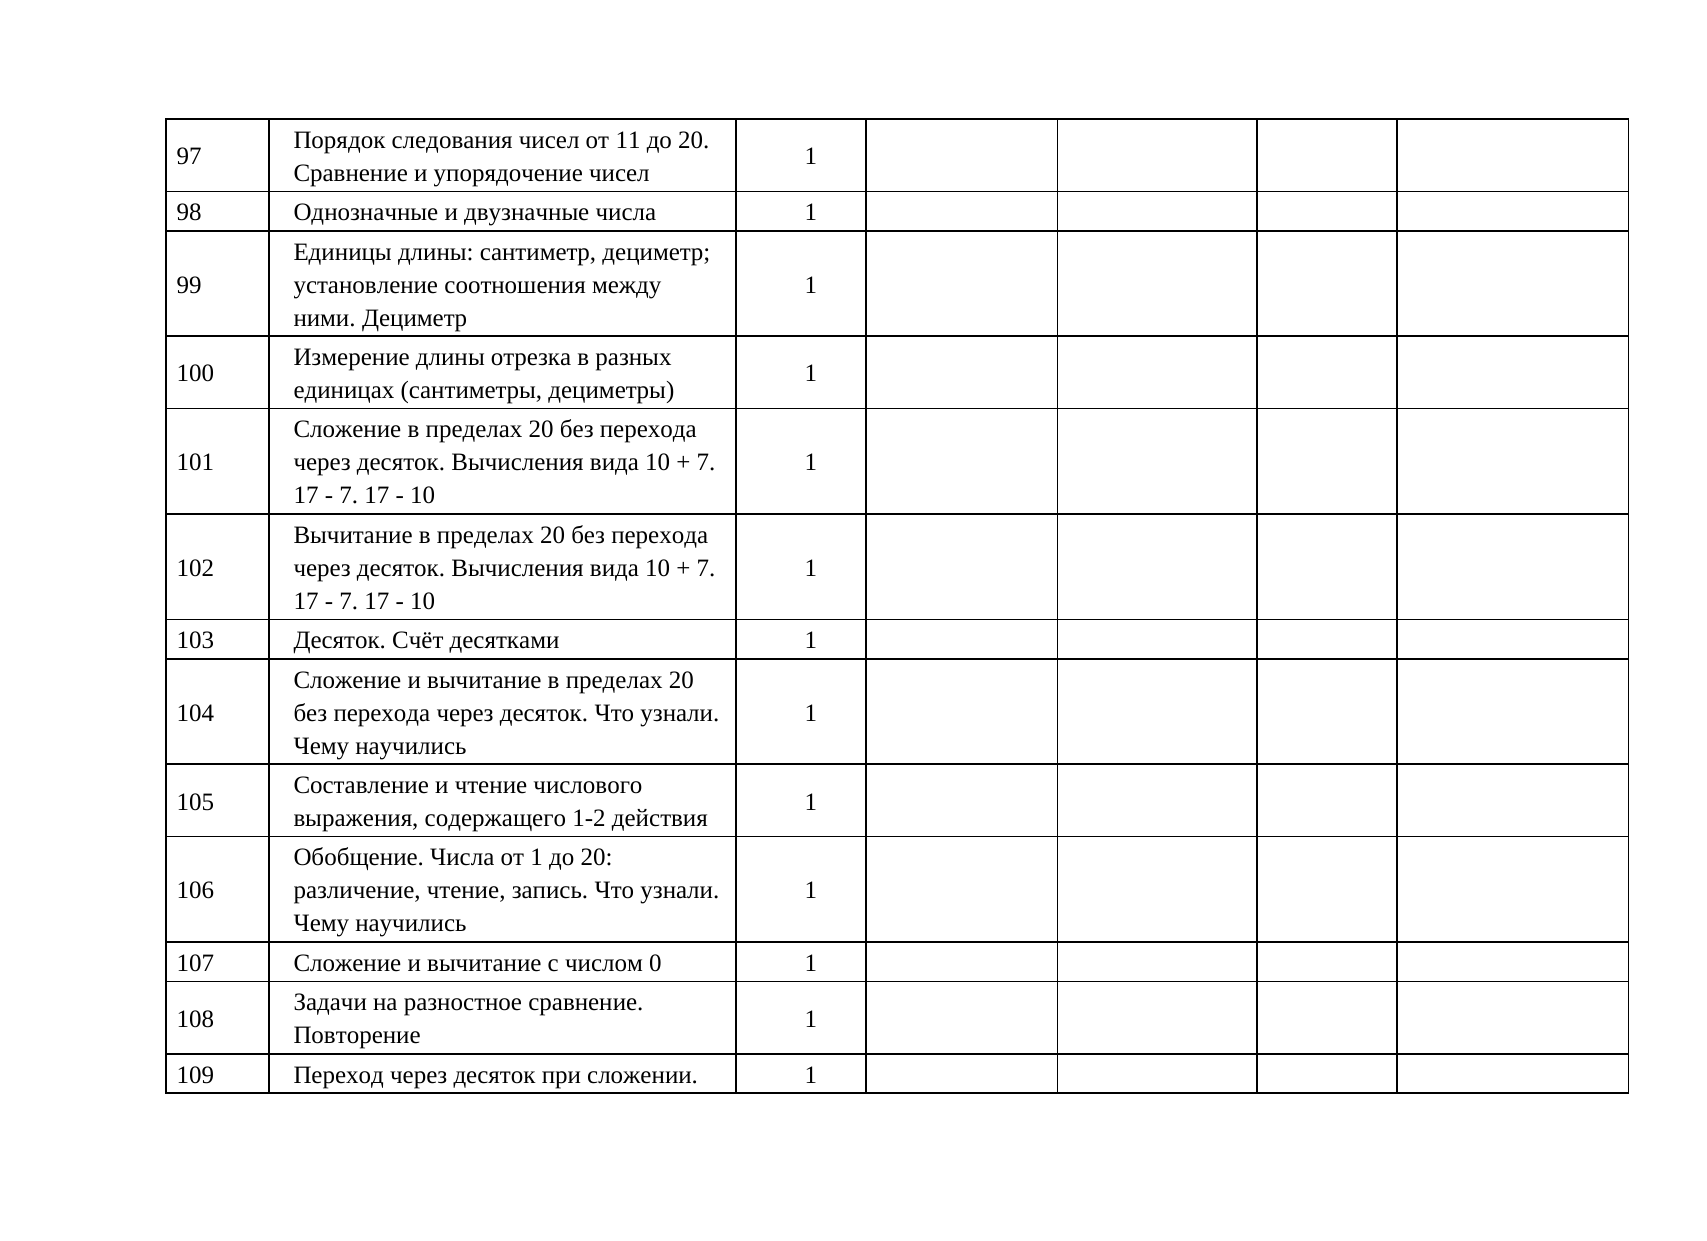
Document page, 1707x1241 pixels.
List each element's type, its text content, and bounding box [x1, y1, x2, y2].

table_cell [867, 765, 1057, 836]
table_cell [1398, 192, 1628, 230]
table_cell [1258, 232, 1396, 335]
table_cell [1058, 660, 1256, 763]
table_cell [1398, 982, 1628, 1053]
table_cell [867, 620, 1057, 658]
table_cell 1 [737, 660, 865, 763]
table_cell 1 [737, 120, 865, 191]
table_cell [867, 837, 1057, 941]
table_cell [1398, 515, 1628, 618]
table_cell [1058, 120, 1256, 191]
table_cell 97 [167, 120, 268, 191]
table_cell [867, 982, 1057, 1053]
table_cell 1 [737, 192, 865, 230]
table_cell 108 [167, 982, 268, 1053]
table_cell [867, 1055, 1057, 1092]
table_cell [1398, 1055, 1628, 1092]
table_cell [1258, 837, 1396, 941]
table_cell Порядок следования чисел от 11 до 20. Сравнение и упорядочение чисел [270, 120, 735, 191]
table_cell [1258, 943, 1396, 981]
table_cell 99 [167, 232, 268, 335]
table_cell 98 [167, 192, 268, 230]
table_cell Единицы длины: сантиметр, дециметр; установление соотношения между ними. Дециметр [270, 232, 735, 335]
table_cell Составление и чтение числового выражения, содержащего 1-2 действия [270, 765, 735, 836]
table_cell [1058, 943, 1256, 981]
table_cell 100 [167, 337, 268, 408]
table_cell 101 [167, 409, 268, 513]
table_cell [867, 337, 1057, 408]
table_cell Обобщение. Числа от 1 до 20: различение, чтение, запись. Что узнали. Чему научились [270, 837, 735, 941]
table_cell Вычитание в пределах 20 без перехода через десяток. Вычисления вида 10 + 7. 17 - 7. 17 - 10 [270, 515, 735, 618]
table_cell [1258, 337, 1396, 408]
table_cell [1258, 515, 1396, 618]
table_cell [1398, 620, 1628, 658]
table_cell Десяток. Счёт десятками [270, 620, 735, 658]
table_cell 106 [167, 837, 268, 941]
table_cell 102 [167, 515, 268, 618]
table_cell [1258, 192, 1396, 230]
table_cell [1058, 192, 1256, 230]
table_cell [1258, 765, 1396, 836]
table_cell [1258, 620, 1396, 658]
table_cell [867, 660, 1057, 763]
table_cell 1 [737, 837, 865, 941]
table_cell 1 [737, 1055, 865, 1092]
table_cell [1398, 765, 1628, 836]
table_cell [1398, 943, 1628, 981]
table_cell Однозначные и двузначные числа [270, 192, 735, 230]
table_cell 1 [737, 337, 865, 408]
table_cell [1258, 982, 1396, 1053]
table_cell Задачи на разностное сравнение. Повторение [270, 982, 735, 1053]
table_cell 105 [167, 765, 268, 836]
table_cell [867, 409, 1057, 513]
table_cell [1058, 982, 1256, 1053]
table_cell 1 [737, 515, 865, 618]
table_cell 1 [737, 765, 865, 836]
table_cell Сложение и вычитание в пределах 20 без перехода через десяток. Что узнали. Чему научились [270, 660, 735, 763]
table_cell [1398, 337, 1628, 408]
table_cell [1058, 765, 1256, 836]
table_cell [1258, 409, 1396, 513]
table_cell [1058, 620, 1256, 658]
table_cell [1058, 515, 1256, 618]
table_cell Сложение и вычитание с числом 0 [270, 943, 735, 981]
table_cell [867, 192, 1057, 230]
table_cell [270, 1055, 735, 1092]
table_cell [1058, 409, 1256, 513]
table_cell [1058, 837, 1256, 941]
table_cell [867, 232, 1057, 335]
table_cell [1258, 1055, 1396, 1092]
table_cell [1058, 337, 1256, 408]
table_cell 1 [737, 943, 865, 981]
table_cell [1398, 660, 1628, 763]
table_cell Сложение в пределах 20 без перехода через десяток. Вычисления вида 10 + 7. 17 - 7. 17 - 10 [270, 409, 735, 513]
table_cell 107 [167, 943, 268, 981]
table_cell [1398, 120, 1628, 191]
table_cell [1398, 232, 1628, 335]
table_cell [1398, 409, 1628, 513]
table_cell Измерение длины отрезка в разных единицах (сантиметры, дециметры) [270, 337, 735, 408]
table_cell 1 [737, 982, 865, 1053]
table_cell [867, 515, 1057, 618]
table_cell [1258, 660, 1396, 763]
table_cell [1258, 120, 1396, 191]
table_cell 109 [167, 1055, 268, 1092]
table_cell [1058, 232, 1256, 335]
table_cell [867, 120, 1057, 191]
table_cell [867, 943, 1057, 981]
table_cell 104 [167, 660, 268, 763]
table_cell [1398, 837, 1628, 941]
table_cell [1058, 1055, 1256, 1092]
table_cell 1 [737, 232, 865, 335]
table_cell 1 [737, 620, 865, 658]
table_cell 103 [167, 620, 268, 658]
table_cell 1 [737, 409, 865, 513]
